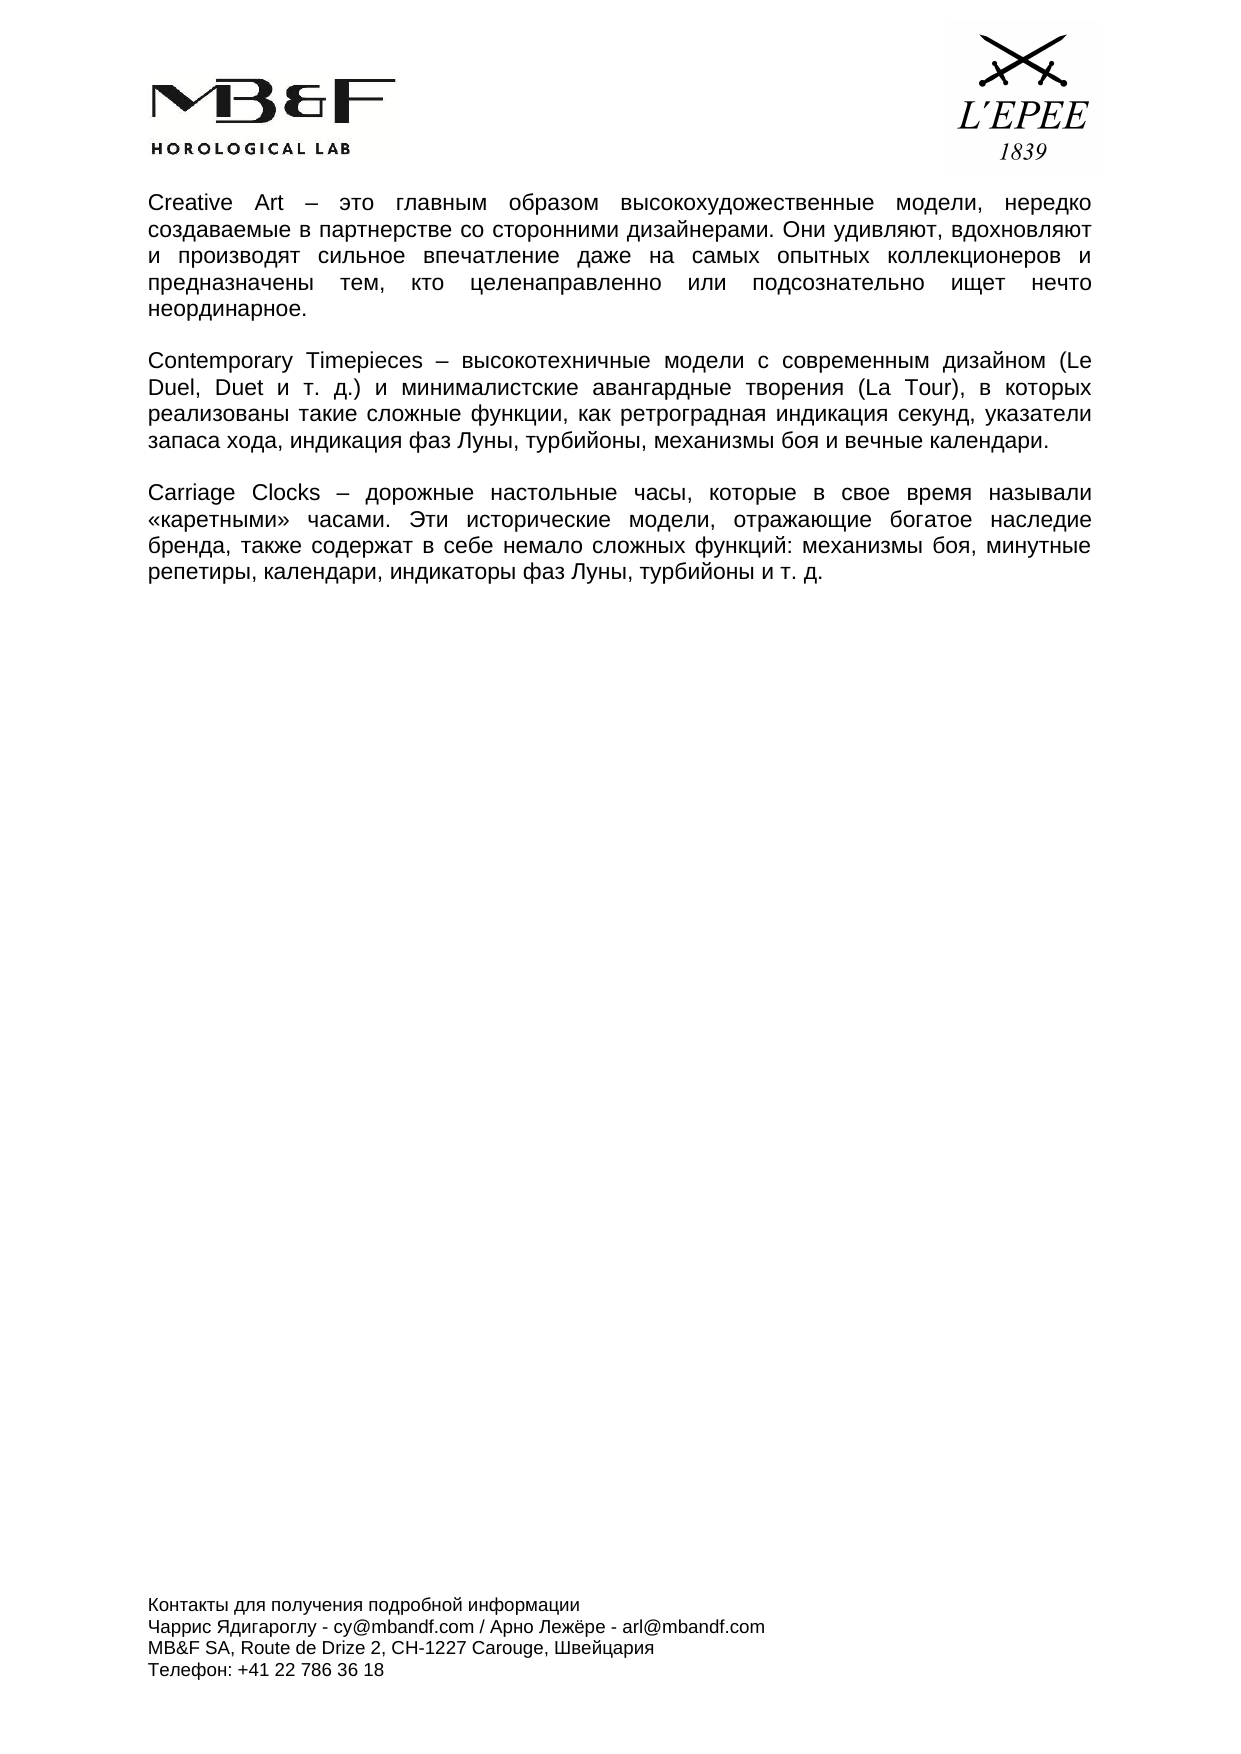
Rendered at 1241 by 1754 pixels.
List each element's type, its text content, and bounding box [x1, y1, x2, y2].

text Carriage Clocks – дорожные настольные часы, которые в свое время называли «каретными» часами. Эти исторические модели, отражающие богатое наследие бренда, также содержат в себе немало сложных функций: механизмы боя, минутные репетиры, календари, индикаторы фаз Луны, турбийоны и т. д. [148, 479, 1092, 585]
text Contemporary Timepieces – высокотехничные модели с современным дизайном (Le Duel, Duet и т. д.) и минималистские авангардные творения (La Tour), в которых реализованы такие сложные функции, как ретроградная индикация секунд, указатели запаса хода, индикация фаз Луны, турбийоны, механизмы боя и вечные календари. [148, 347, 1092, 453]
picture [946, 20, 1099, 174]
text Creative Art – это главным образом высокохудожественные модели, нередко создаваемые в партнерстве со сторонними дизайнерами. Они удивляют, вдохновляют и производят сильное впечатление даже на самых опытных коллекционеров и предназначены тем, кто целенаправленно или подсознательно ищет нечто неординарное. [148, 189, 1092, 321]
picture [147, 73, 400, 159]
